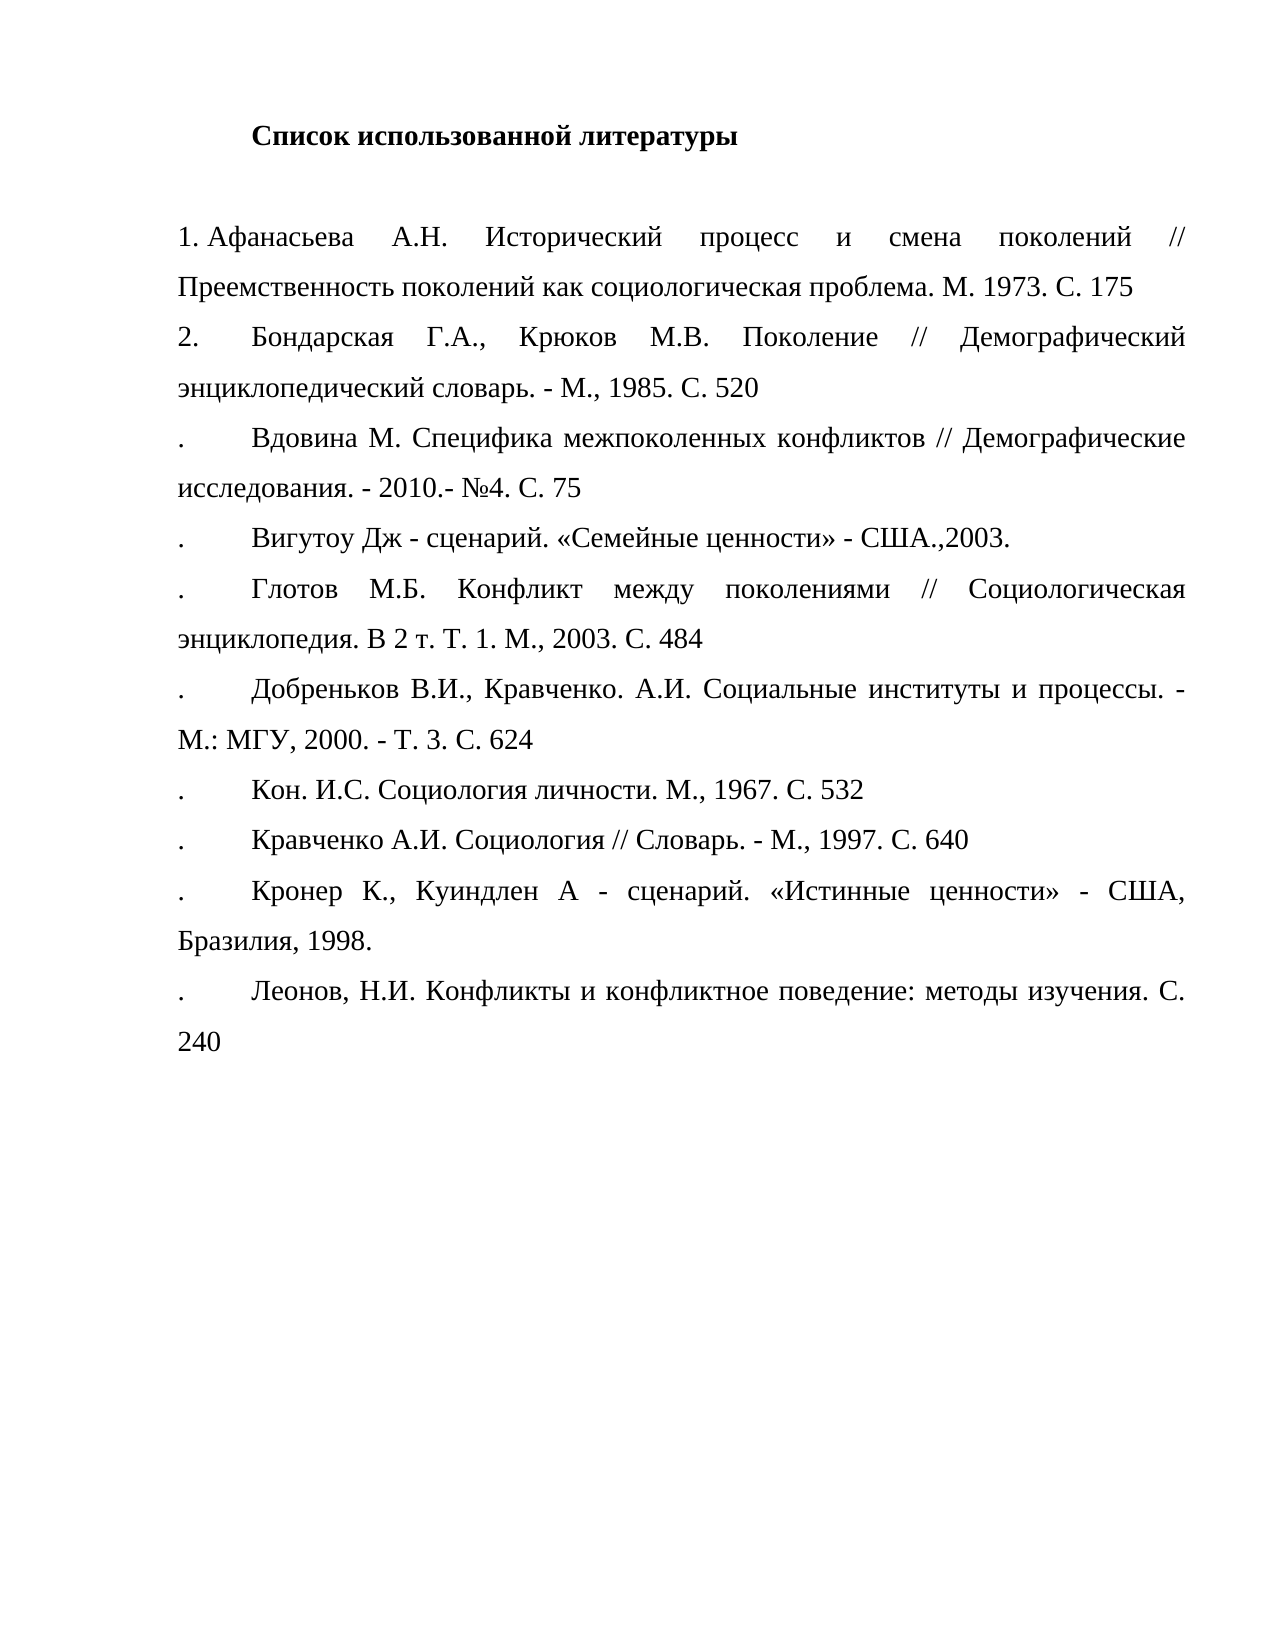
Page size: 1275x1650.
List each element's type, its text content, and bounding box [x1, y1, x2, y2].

text . Вигутоу Дж - сценарий. «Семейные ценности» - США.,2003. [177, 521, 1186, 554]
text 1. Афанасьева А.Н. Исторический процесс и смена поколений // Преемственность поколений как социологическая проблема. М. 1973. С. 175 [177, 219, 1186, 303]
text . Кон. И.С. Социология личности. М., 1967. С. 532 [177, 772, 1186, 806]
text 2. Бондарская Г.А., Крюков М.В. Поколение // Демографический энциклопедический словарь. - М., 1985. С. 520 [177, 319, 1186, 403]
text . Добреньков В.И., Кравченко. А.И. Социальные институты и процессы. - М.: МГУ, 2000. - Т. 3. С. 624 [177, 672, 1186, 755]
text Список использованной литературы [177, 118, 1186, 152]
text . Вдовина М. Специфика межпоколенных конфликтов // Демографические исследования. - 2010.- №4. С. 75 [177, 420, 1186, 504]
text . Леонов, Н.И. Конфликты и конфликтное поведение: методы изучения. С. 240 [177, 973, 1186, 1057]
text . Кронер К., Куиндлен А - сценарий. «Истинные ценности» - США, Бразилия, 1998. [177, 873, 1186, 957]
text . Кравченко А.И. Социология // Словарь. - М., 1997. С. 640 [177, 822, 1186, 856]
text . Глотов М.Б. Конфликт между поколениями // Социологическая энциклопедия. В 2 т. Т. 1. М., 2003. С. 484 [177, 571, 1186, 655]
